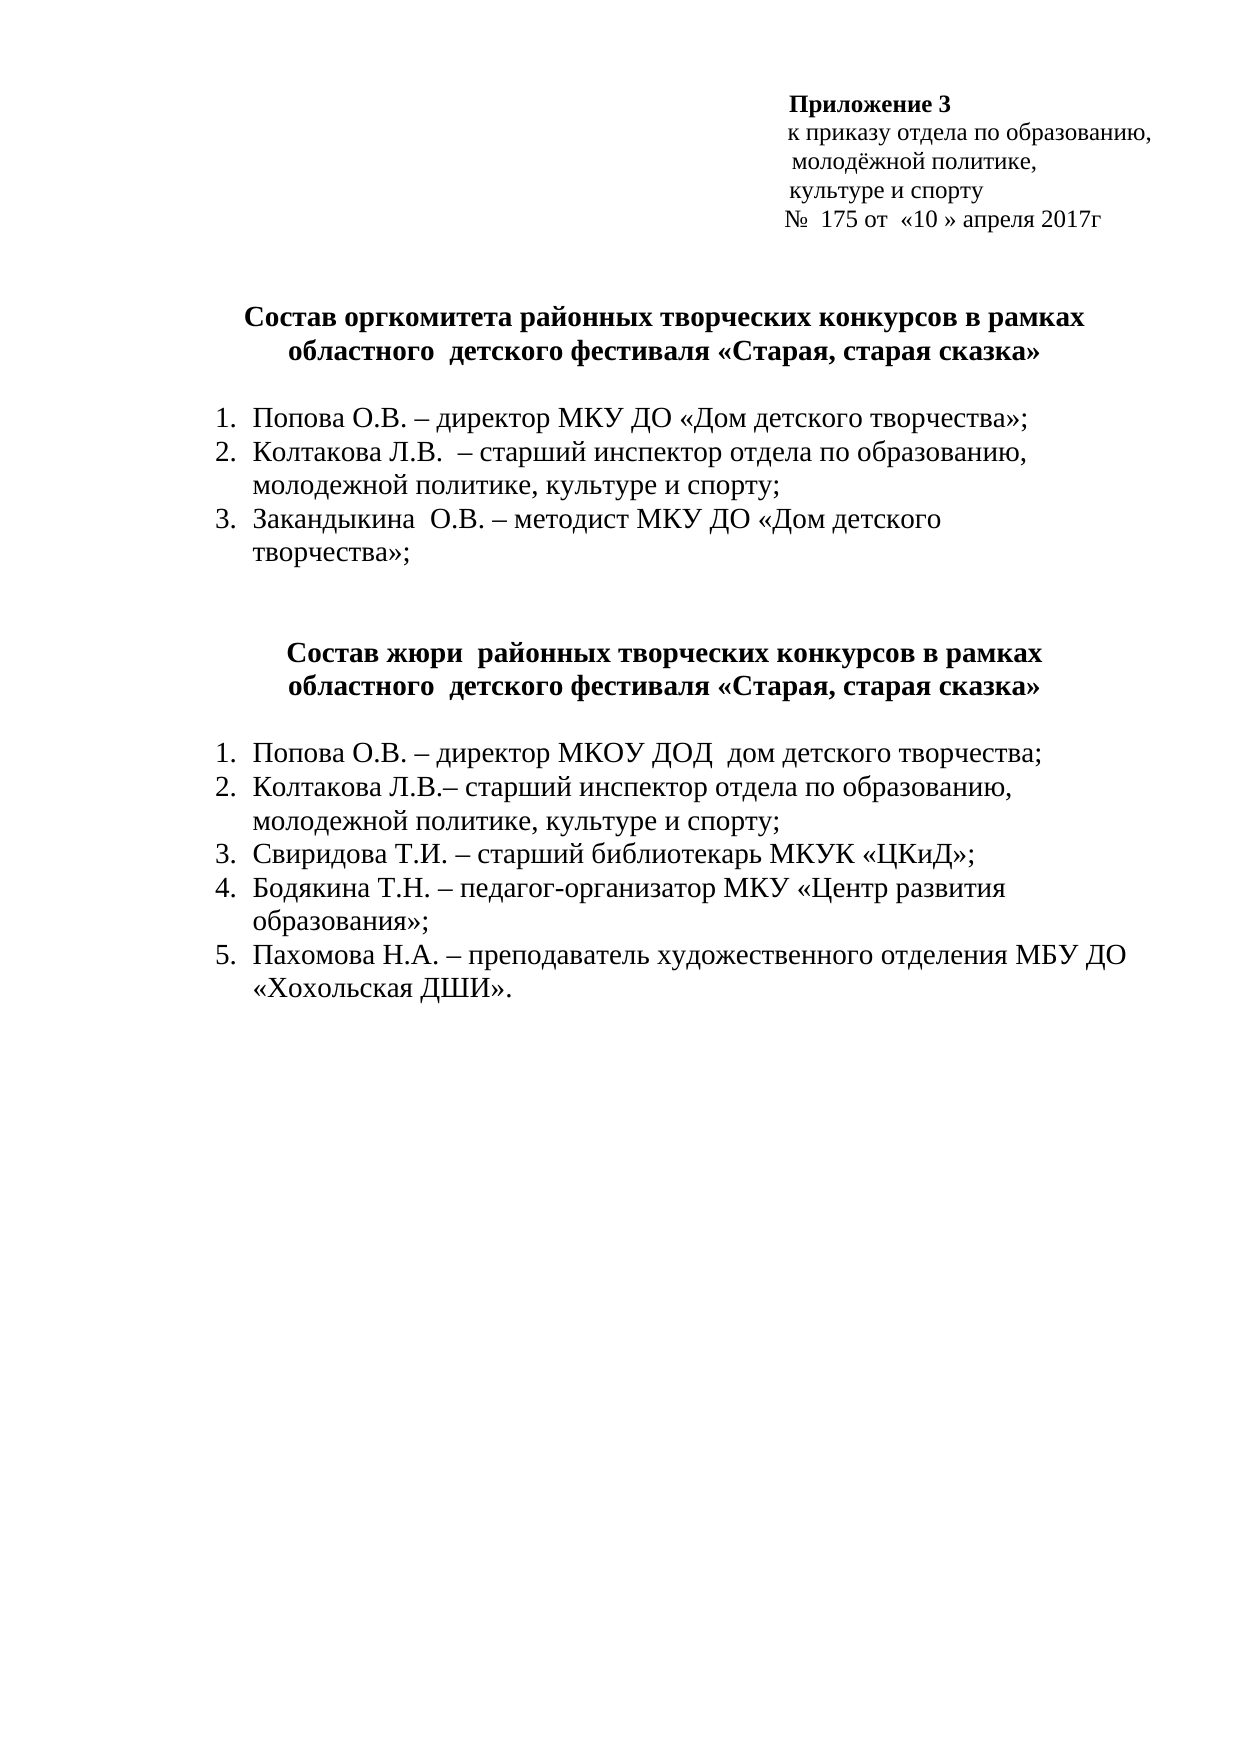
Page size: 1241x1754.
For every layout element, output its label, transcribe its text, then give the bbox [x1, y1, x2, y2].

text культуре и спорту [177, 175, 1152, 204]
list Закандыкина О.В. – методист МКУ ДО «Дом детского творчества»; [215, 501, 1152, 568]
text молодёжной политике, [177, 146, 1152, 175]
text Приложение 3 [177, 89, 1044, 117]
text Состав оргкомитета районных творческих конкурсов в рамках областного детского фестиваля «Старая, старая сказка» [177, 299, 1152, 367]
list Бодякина Т.Н. – педагог-организатор МКУ «Центр развития образования»; [215, 870, 1152, 937]
text Состав жюри районных творческих конкурсов в рамках [177, 635, 1152, 668]
list Пахомова Н.А. – преподаватель художественного отделения МБУ ДО «Хохольская ДШИ». [215, 937, 1152, 1004]
text к приказу отдела по образованию, [177, 117, 1152, 146]
list Колтакова Л.В. – старший инспектор отдела по образованию, молодежной политике, культуре и спорту; [215, 434, 1152, 501]
text № 175 от «10 » апреля 2017г [177, 204, 1152, 232]
text областного детского фестиваля «Старая, старая сказка» [177, 668, 1152, 702]
list Попова О.В. – директор МКУ ДО «Дом детского творчества»; [215, 400, 1152, 434]
list Колтакова Л.В.– старший инспектор отдела по образованию, молодежной политике, культуре и спорту; [215, 769, 1152, 836]
list Попова О.В. – директор МКОУ ДОД дом детского творчества; [215, 736, 1152, 769]
list Свиридова Т.И. – старший библиотекарь МКУК «ЦКиД»; [215, 836, 1152, 870]
